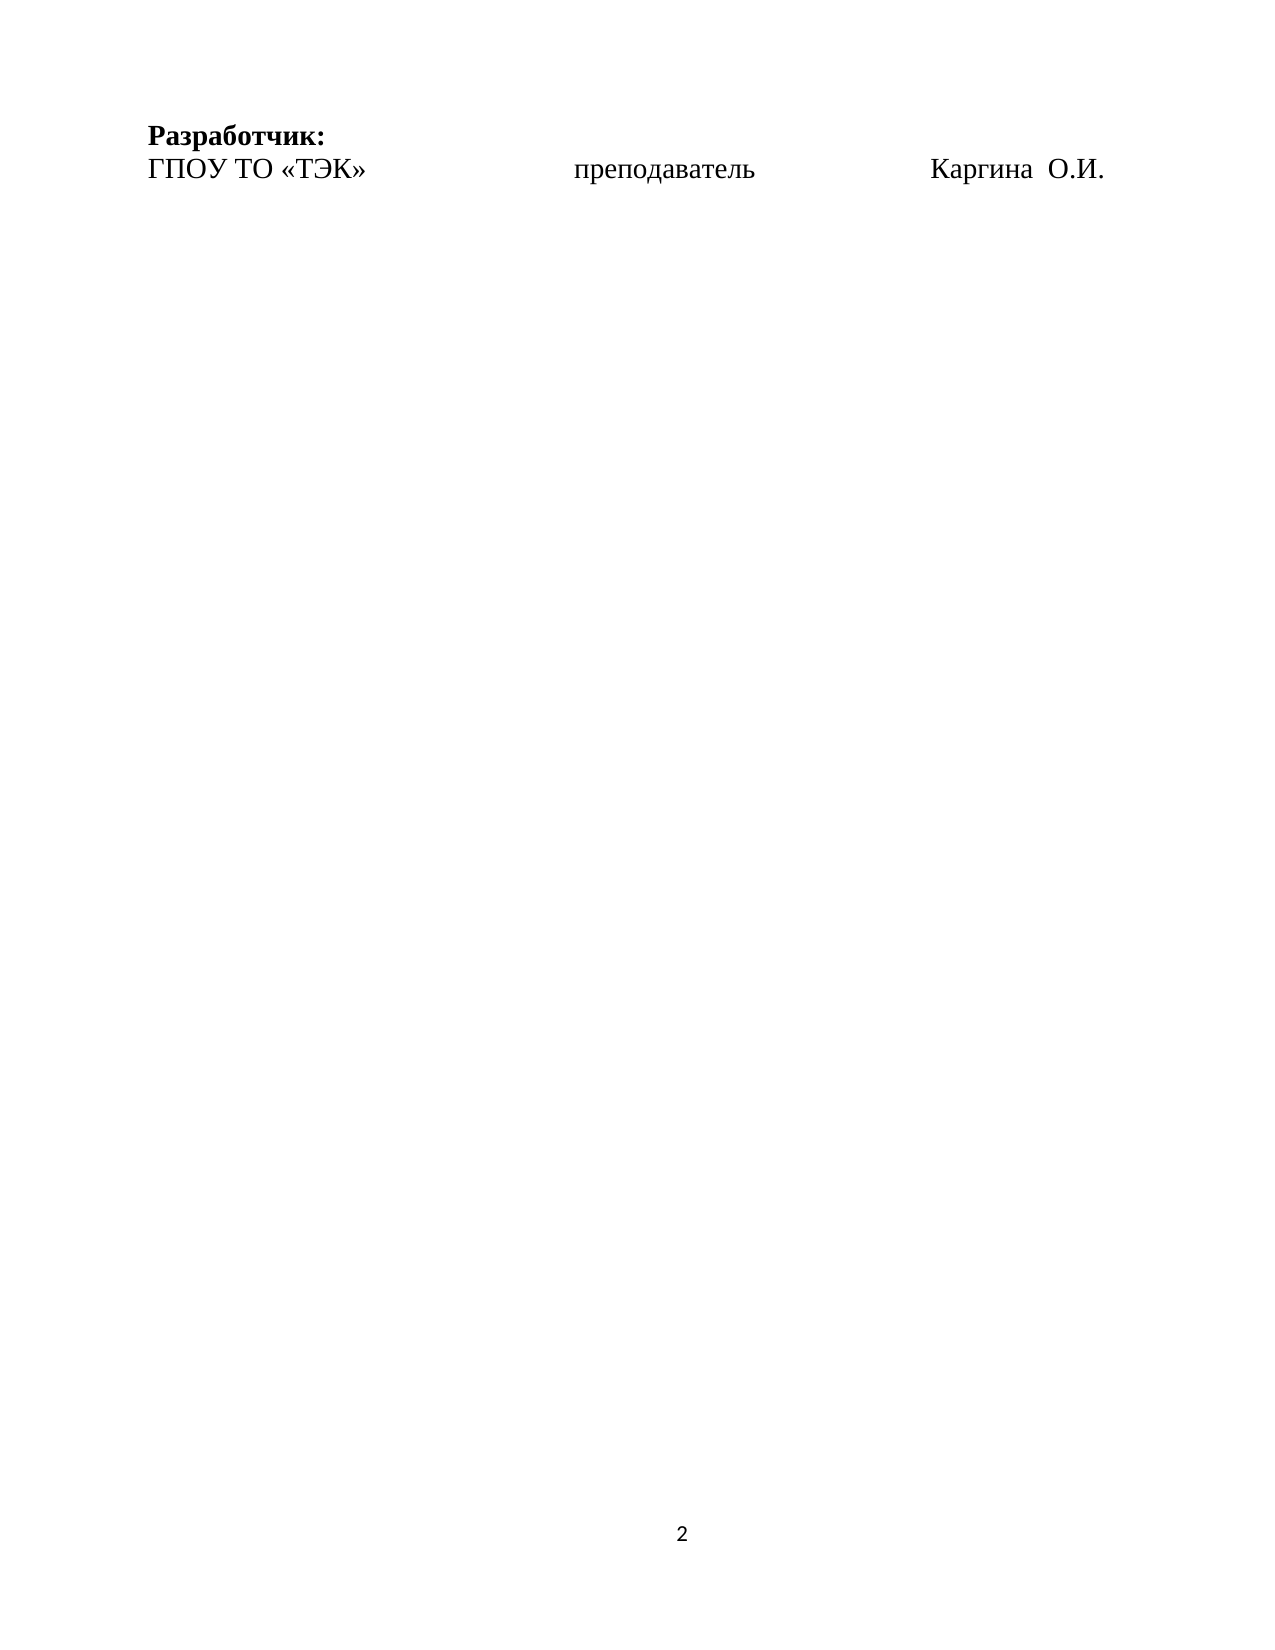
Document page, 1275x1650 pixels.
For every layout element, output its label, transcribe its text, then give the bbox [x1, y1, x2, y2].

text Разработчик: [148, 118, 1216, 152]
text ГПОУ ТО «ТЭК» преподаватель Каргина О.И. [148, 152, 1216, 185]
